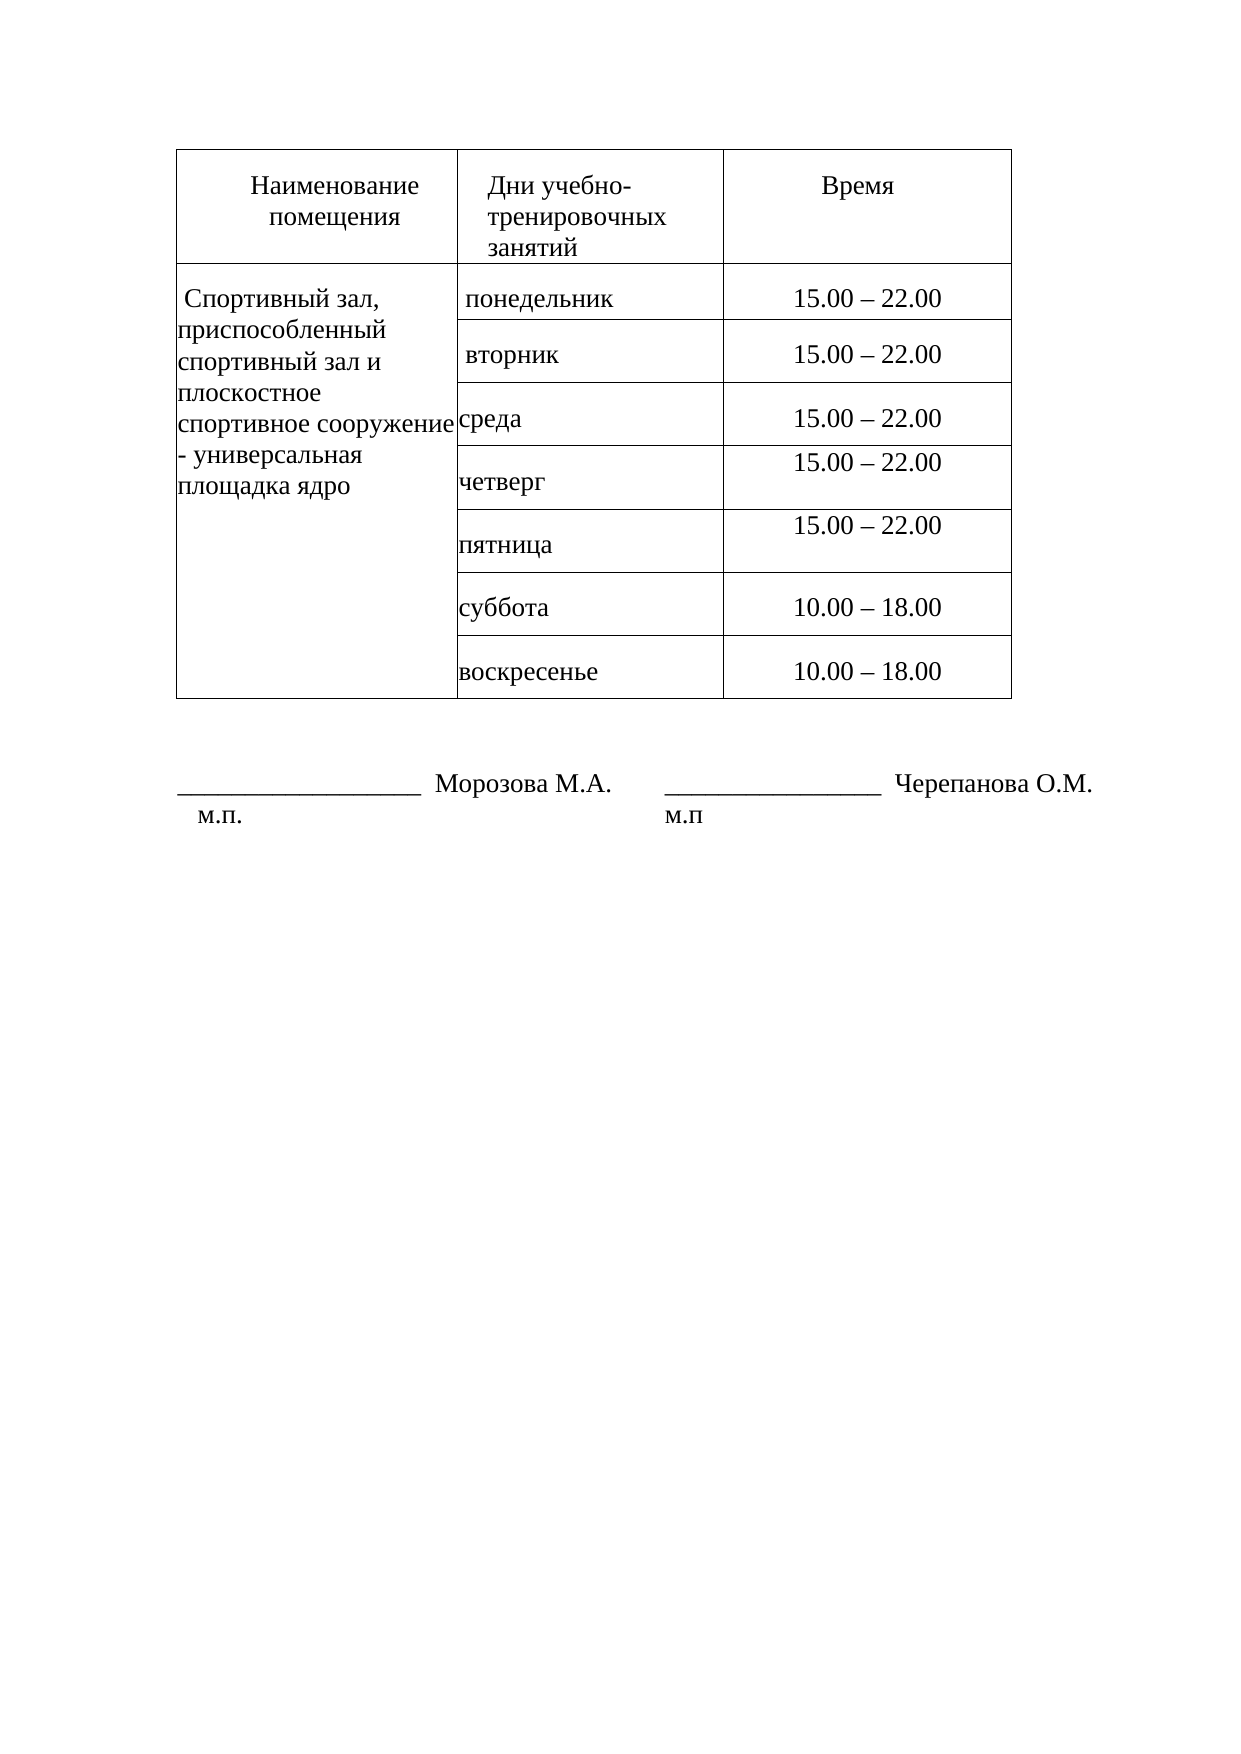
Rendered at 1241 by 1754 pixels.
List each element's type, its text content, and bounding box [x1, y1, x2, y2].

table_cell 15.00 – 22.00 [724, 446, 1011, 508]
table_cell ________________ Черепанова О.М. м.п [664, 698, 1152, 829]
table_cell Спортивный зал, приспособленный спортивный зал и плоскостное спортивное сооружение - универсальная площадка ядро [177, 264, 457, 698]
table_header Время [724, 150, 1011, 262]
table_cell 10.00 – 18.00 [724, 636, 1011, 698]
table_cell 15.00 – 22.00 [724, 320, 1011, 382]
table_cell 15.00 – 22.00 [724, 383, 1011, 445]
table_header Дни учебно-тренировочных занятий [458, 150, 723, 262]
table_cell пятница [458, 510, 723, 572]
table_cell понедельник [458, 264, 723, 319]
table_header Наименование помещения [177, 150, 457, 262]
table_cell вторник [458, 320, 723, 382]
table_cell 10.00 – 18.00 [724, 573, 1011, 635]
table_cell воскресенье [458, 636, 723, 698]
table_cell 15.00 – 22.00 [724, 510, 1011, 572]
table_cell __________________ Морозова М.А. м.п. [177, 699, 664, 829]
table_cell суббота [458, 573, 723, 635]
table_cell 15.00 – 22.00 [724, 264, 1011, 319]
table_cell четверг [458, 446, 723, 508]
table_cell среда [458, 383, 723, 445]
